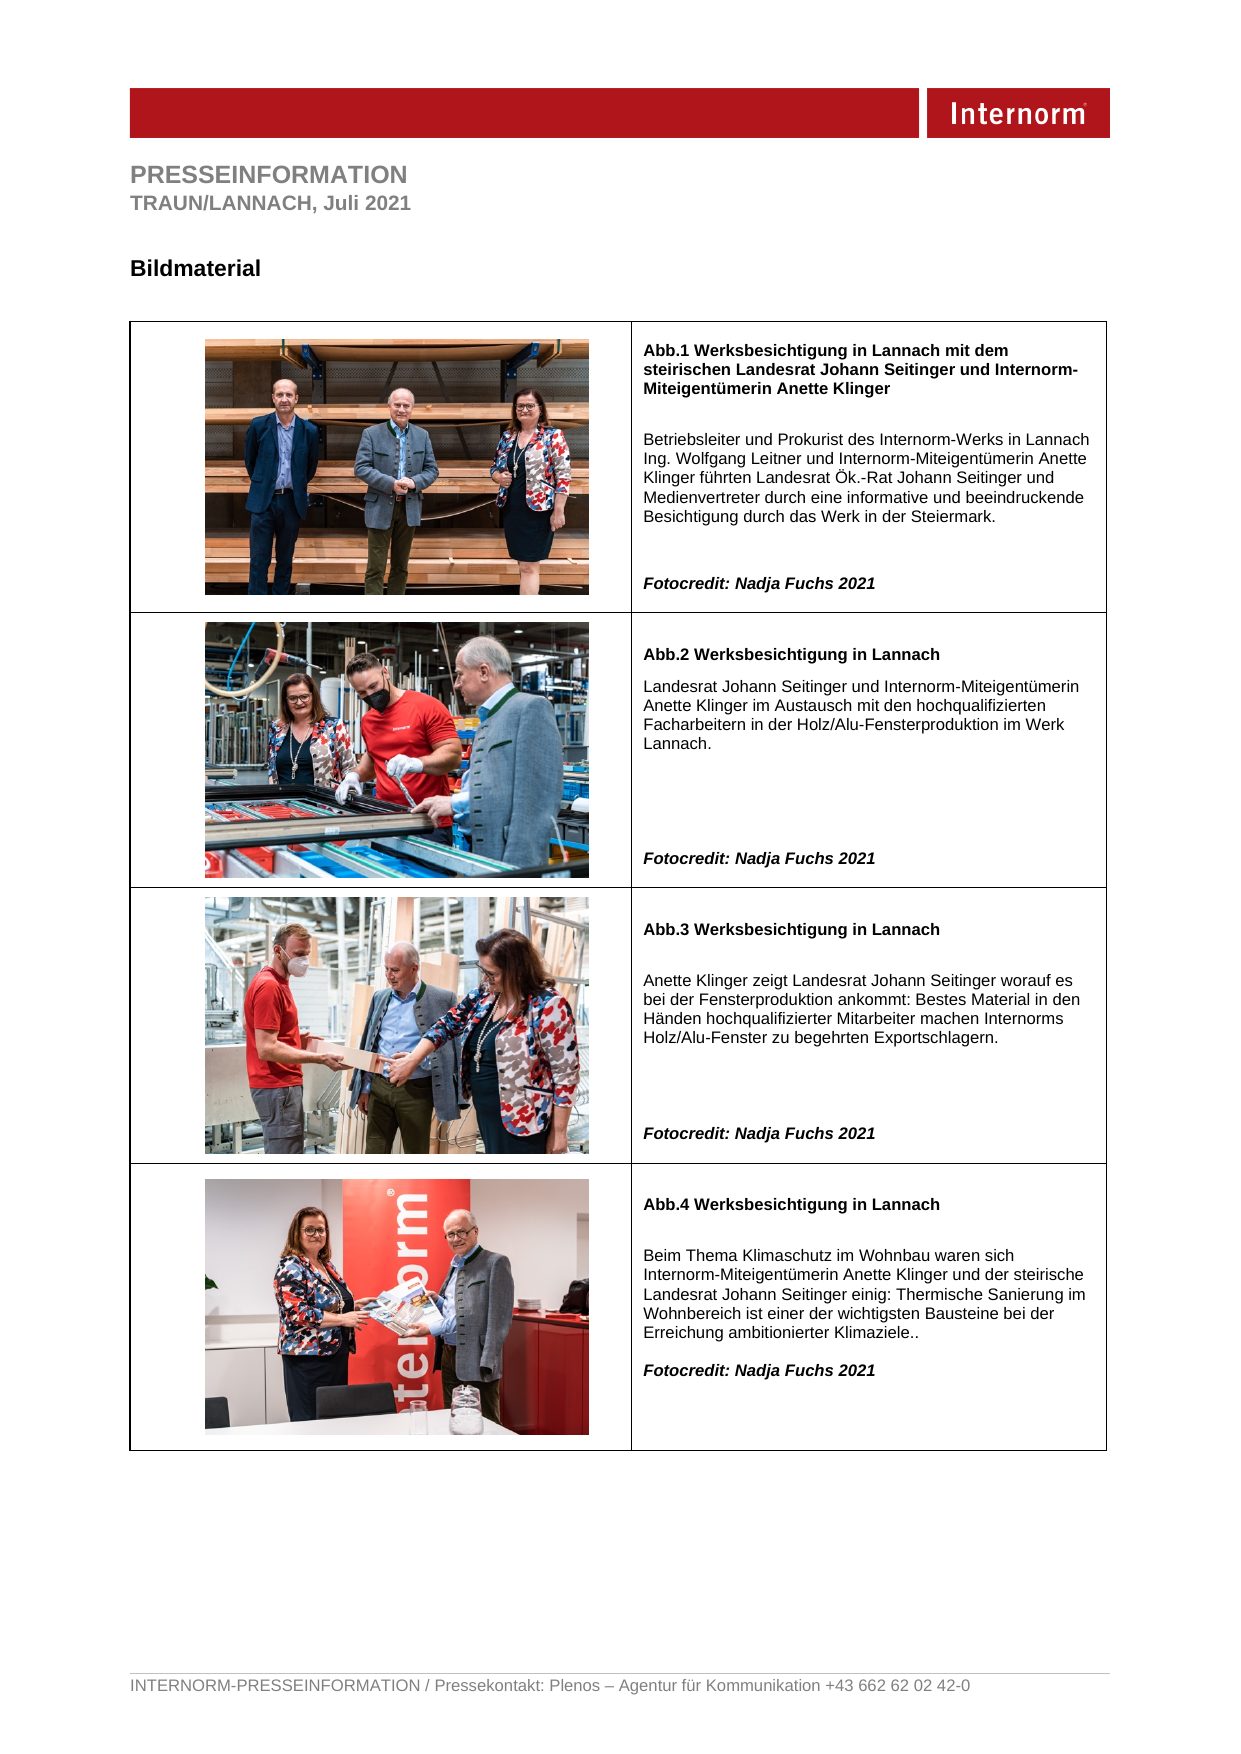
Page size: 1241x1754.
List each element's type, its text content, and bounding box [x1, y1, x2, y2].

table_cell [131, 888, 631, 1162]
picture [205, 1179, 589, 1435]
table_cell [131, 613, 631, 887]
picture [205, 622, 589, 878]
table_cell Abb.3 Werksbesichtigung in Lannach Anette Klinger zeigt Landesrat Johann Seitinger worauf es bei der Fensterproduktion ankommt: Bestes Material in den Händen hochqualifizierter Mitarbeiter machen Internorms Holz/Alu-Fenster zu begehrten Exportschlagern. Fotocredit: Nadja Fuchs 2021 [632, 888, 1106, 1162]
table_cell Abb.2 Werksbesichtigung in Lannach Landesrat Johann Seitinger und Internorm-Miteigentümerin Anette Klinger im Austausch mit den hochqualifizierten Facharbeitern in der Holz/Alu-Fensterproduktion im Werk Lannach. Fotocredit: Nadja Fuchs 2021 [632, 613, 1106, 887]
table_cell Abb.4 Werksbesichtigung in Lannach Beim Thema Klimaschutz im Wohnbau waren sich Internorm-Miteigentümerin Anette Klinger und der steirische Landesrat Johann Seitinger einig: Thermische Sanierung im Wohnbereich ist einer der wichtigsten Bausteine bei der Erreichung ambitionierter Klimaziele.. Fotocredit: Nadja Fuchs 2021 [632, 1164, 1106, 1450]
picture [205, 339, 589, 595]
table_header Abb.1 Werksbesichtigung in Lannach mit dem steirischen Landesrat Johann Seitinger und Internorm-Miteigentümerin Anette Klinger Betriebsleiter und Prokurist des Internorm-Werks in Lannach Ing. Wolfgang Leitner und Internorm-Miteigentümerin Anette Klinger führten Landesrat Ök.-Rat Johann Seitinger und Medienvertreter durch eine informative und beeindruckende Besichtigung durch das Werk in der Steiermark. Fotocredit: Nadja Fuchs 2021 [632, 322, 1106, 612]
picture [205, 897, 589, 1154]
table_header [131, 322, 631, 612]
text Bildmaterial [130, 255, 1110, 281]
table_cell [131, 1164, 631, 1450]
picture [129, 88, 1110, 138]
